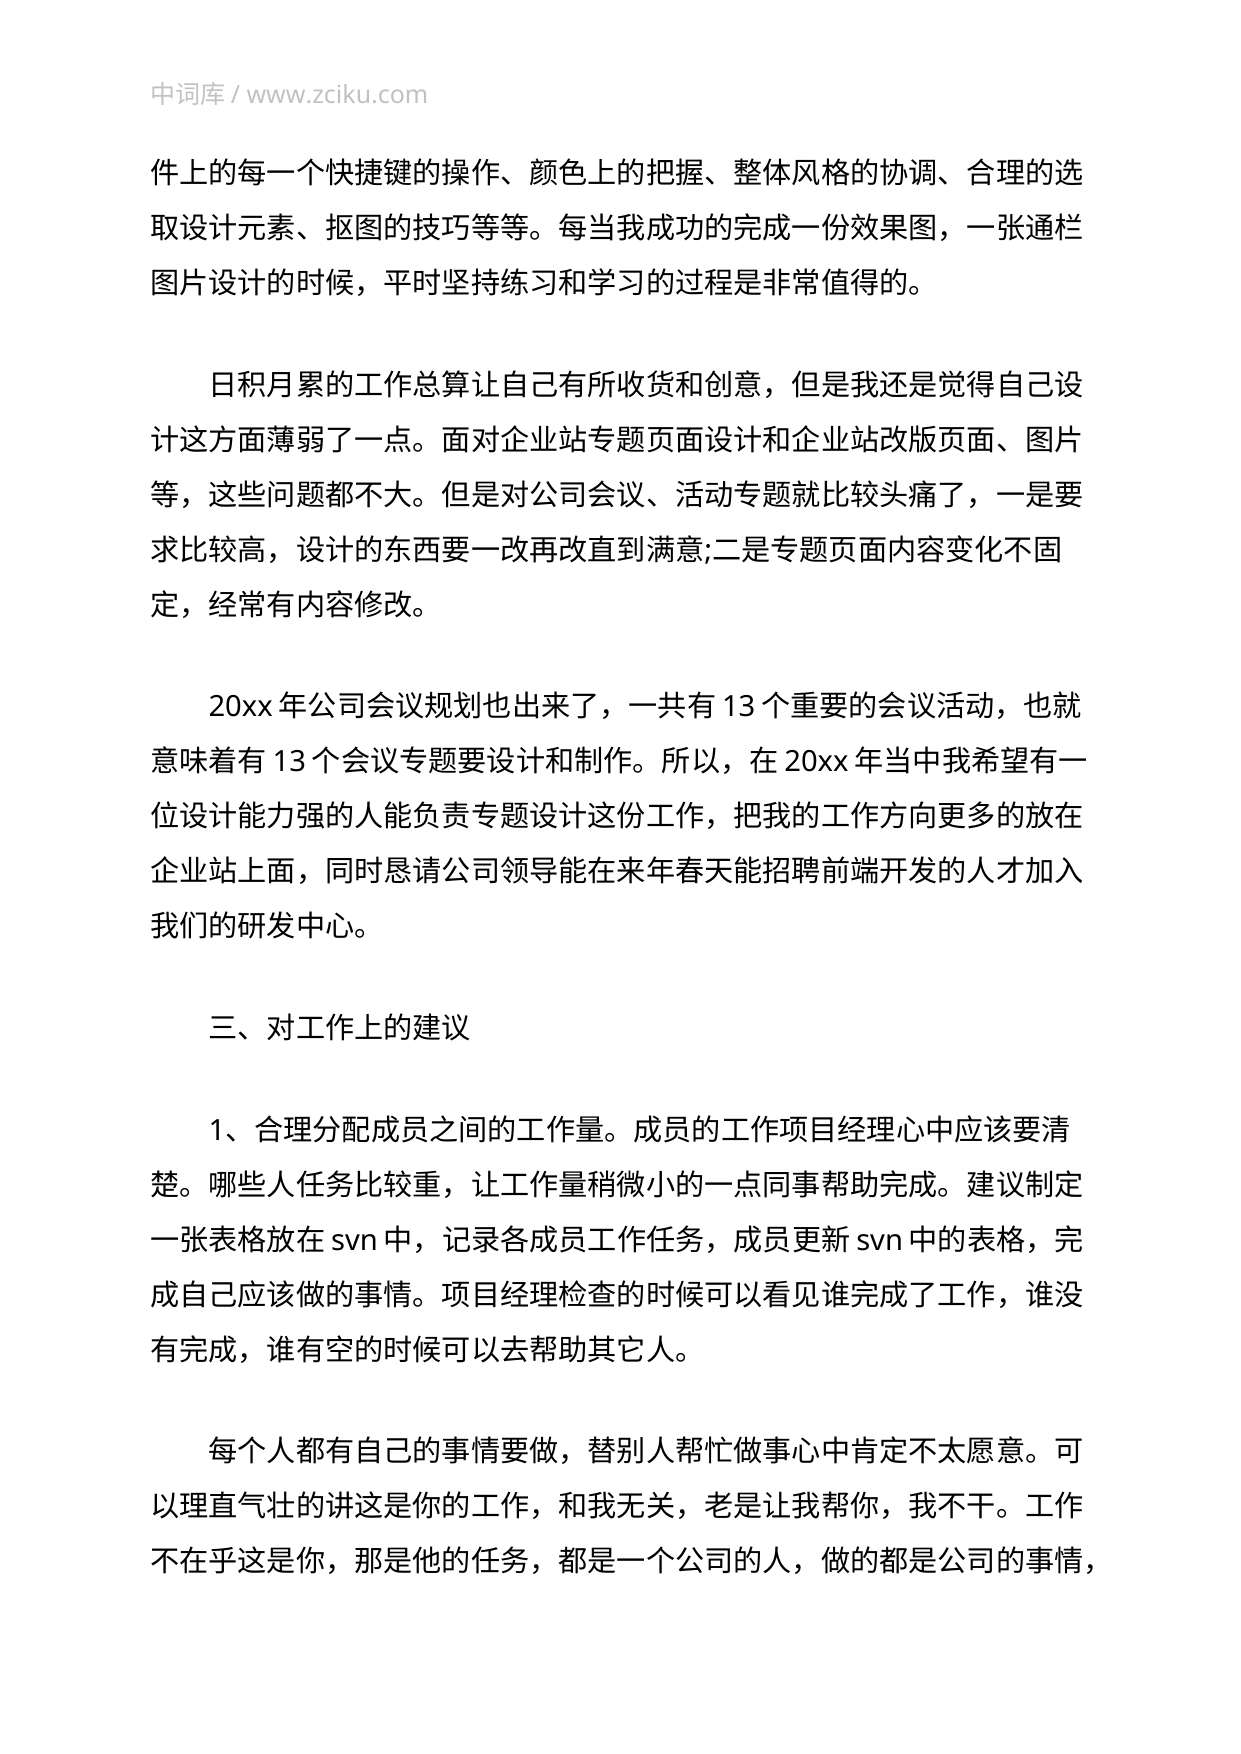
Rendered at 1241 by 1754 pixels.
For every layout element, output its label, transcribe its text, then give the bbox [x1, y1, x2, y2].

text 三、对工作上的建议 [150, 1004, 1090, 1047]
text 日积月累的工作总算让自己有所收货和创意，但是我还是觉得自己设计这方面薄弱了一点。面对企业站专题页面设计和企业站改版页面、图片等，这些问题都不大。但是对公司会议、活动专题就比较头痛了，一是要求比较高，设计的东西要一改再改直到满意;二是专题页面内容变化不固定，经常有内容修改。 [150, 362, 1090, 623]
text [150, 1428, 1090, 1580]
text 20xx年公司会议规划也出来了，一共有13个重要的会议活动，也就意味着有13个会议专题要设计和制作。所以，在20xx年当中我希望有一位设计能力强的人能负责专题设计这份工作，把我的工作方向更多的放在企业站上面，同时恳请公司领导能在来年春天能招聘前端开发的人才加入我们的研发中心。 [150, 683, 1090, 945]
text 1、合理分配成员之间的工作量。成员的工作项目经理心中应该要清楚。哪些人任务比较重，让工作量稍微小的一点同事帮助完成。建议制定一张表格放在svn中，记录各成员工作任务，成员更新svn中的表格，完成自己应该做的事情。项目经理检查的时候可以看见谁完成了工作，谁没有完成，谁有空的时候可以去帮助其它人。 [150, 1106, 1090, 1368]
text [150, 150, 1090, 302]
